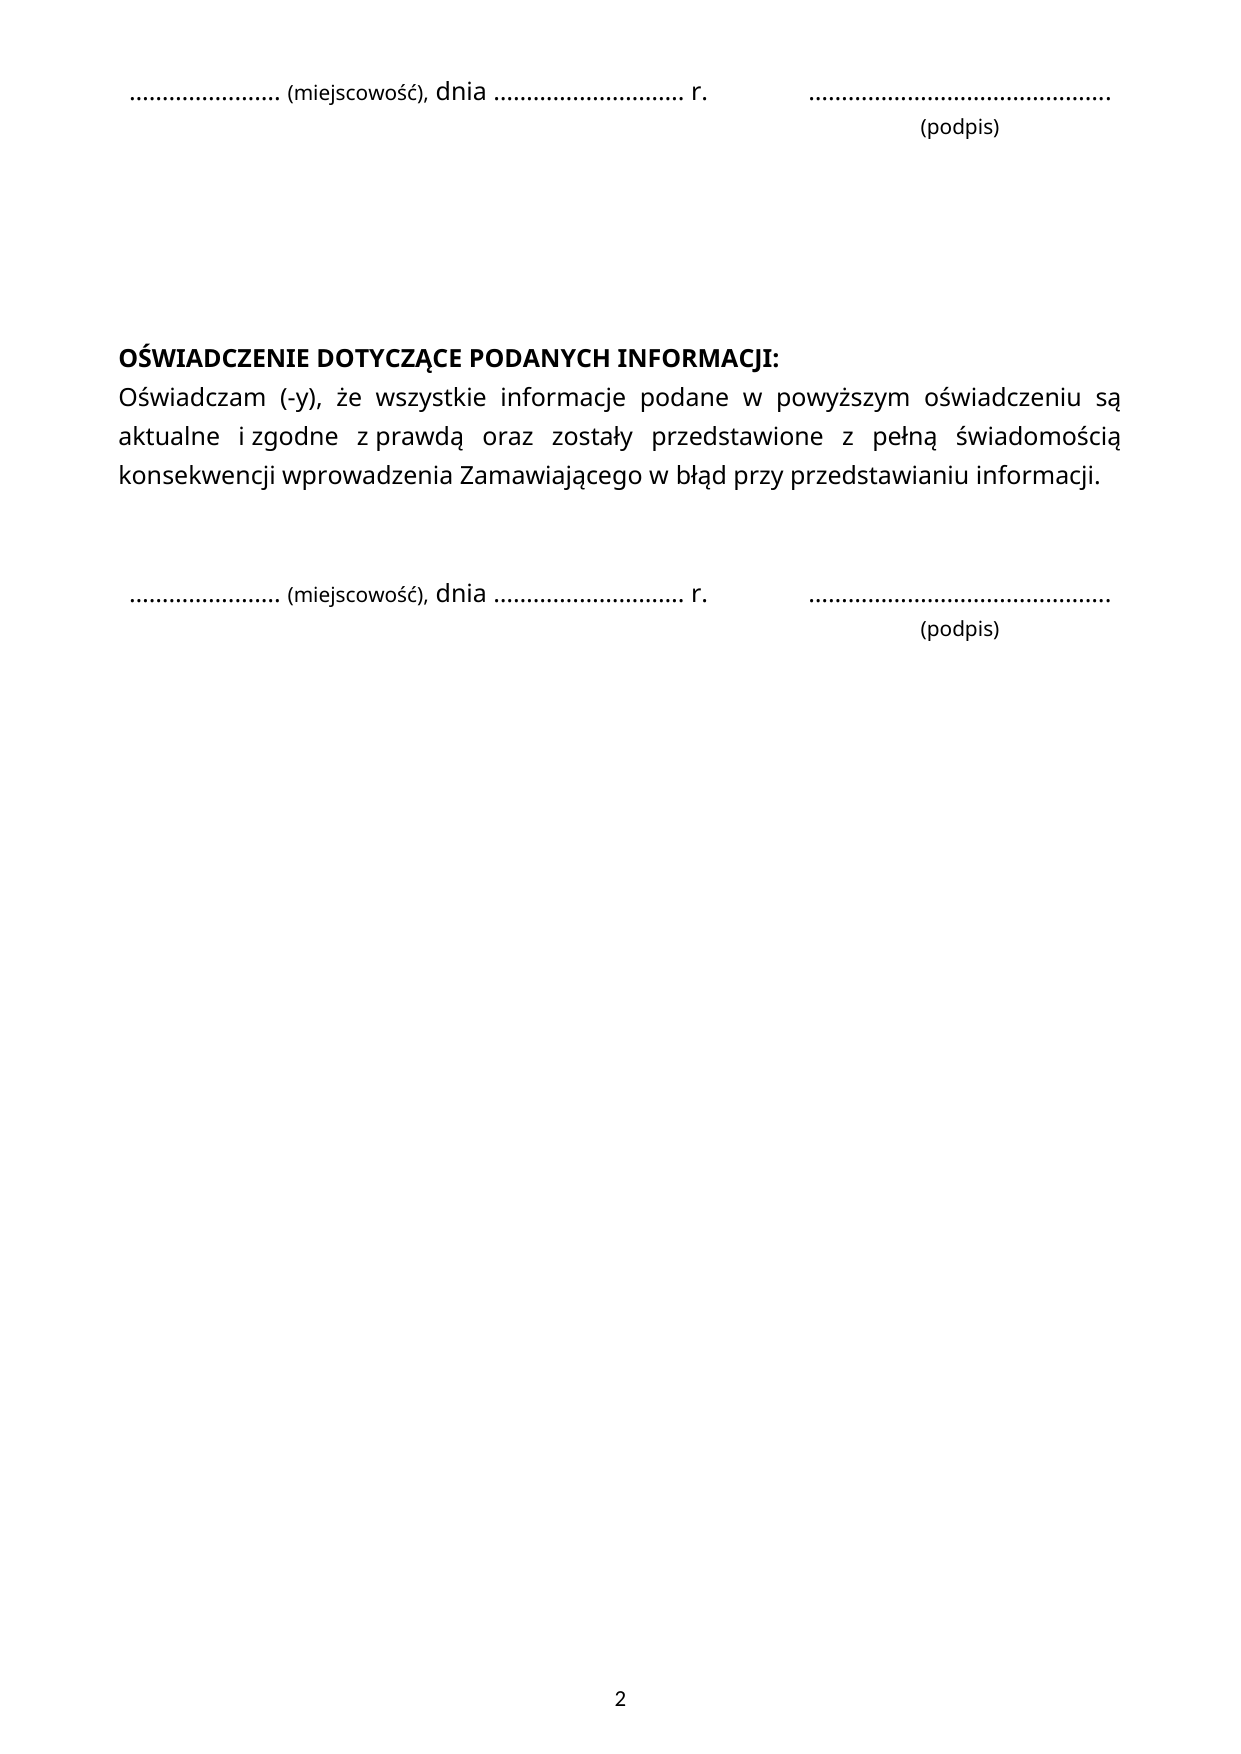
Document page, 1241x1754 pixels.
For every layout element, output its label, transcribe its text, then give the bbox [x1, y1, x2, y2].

text …………….……. (miejscowość), dnia ………….……………. r. ………………………………………. (podpis) [118, 576, 1122, 642]
text OŚWIADCZENIE DOTYCZĄCE PODANYCH INFORMACJI: [118, 341, 1122, 374]
text …………….……. (miejscowość), dnia ………….……………. r. ………………………………………. (podpis) [118, 74, 1122, 141]
text Oświadczam (-y), że wszystkie informacje podane w powyższym oświadczeniu są aktualne i zgodne z prawdą oraz zostały przedstawione z pełną świadomością konsekwencji wprowadzenia Zamawiającego w błąd przy przedstawianiu informacji. [118, 380, 1122, 492]
